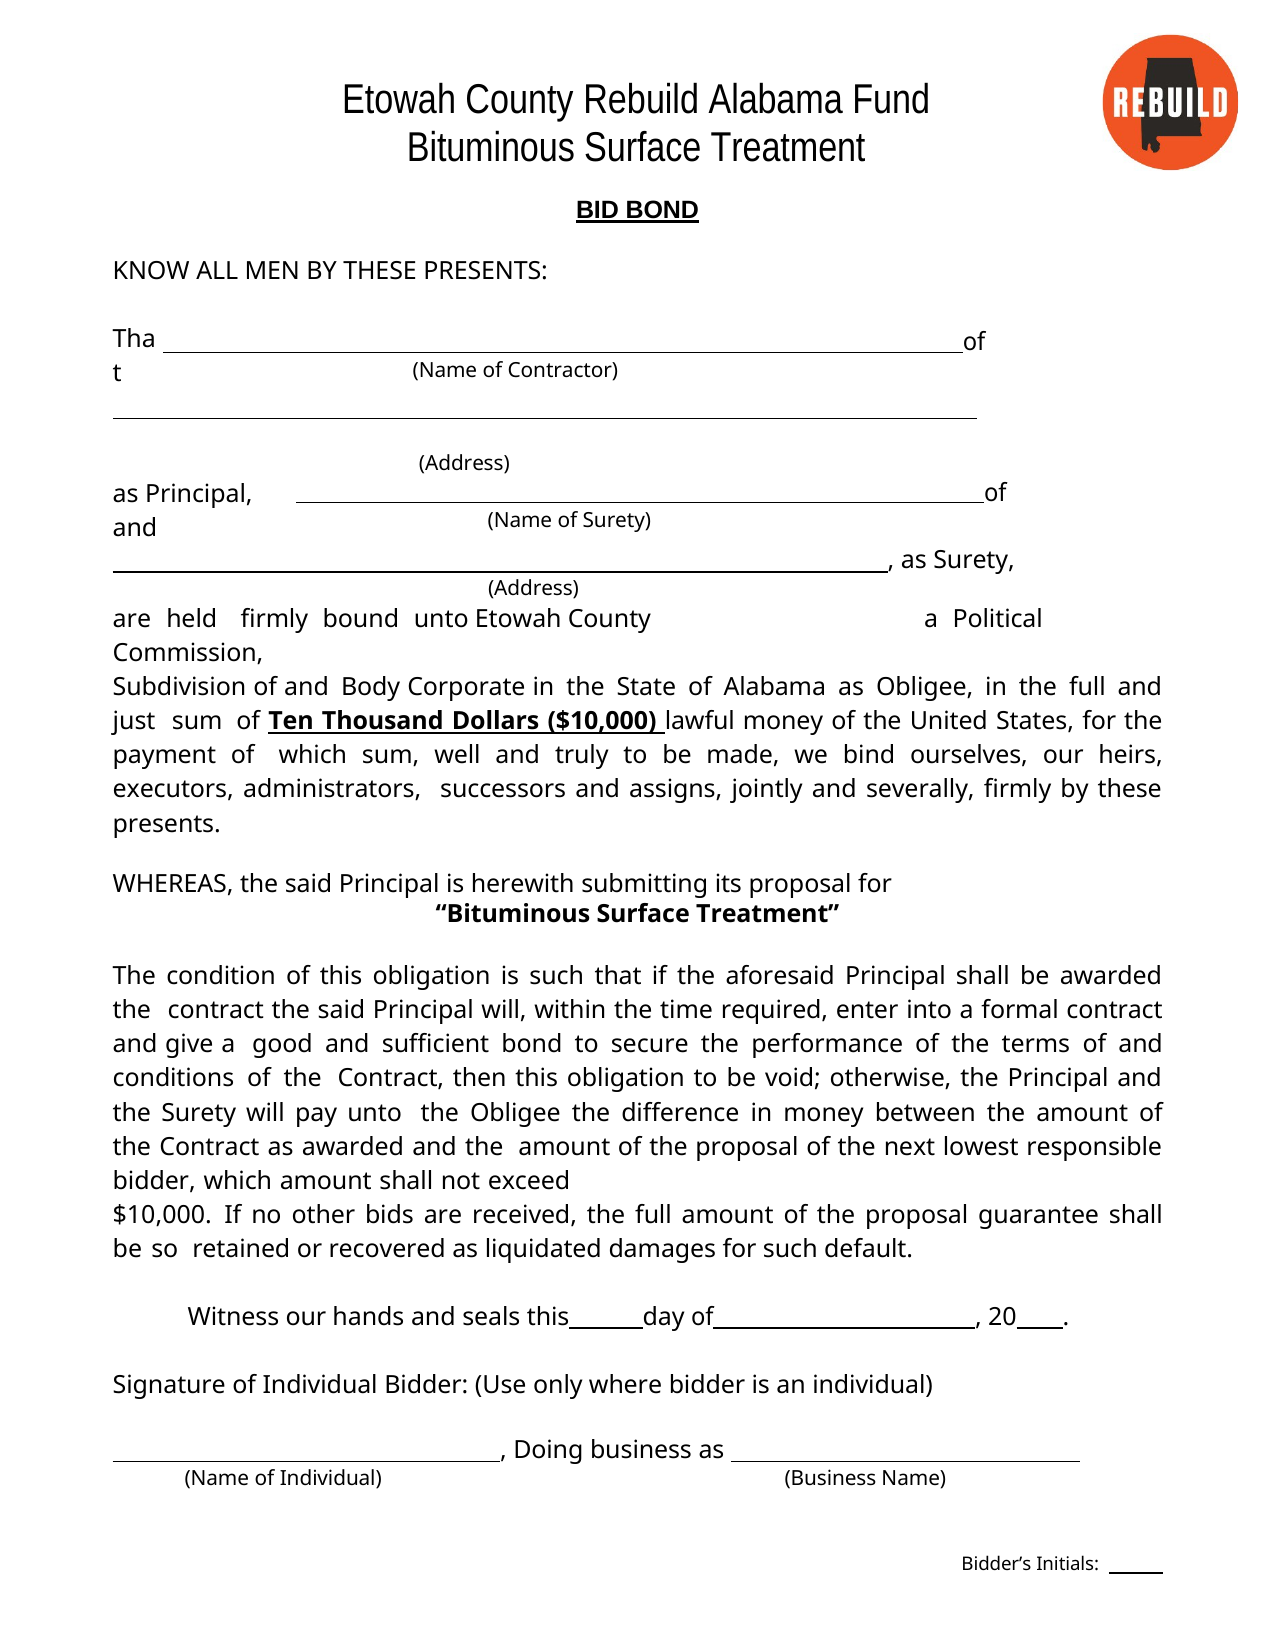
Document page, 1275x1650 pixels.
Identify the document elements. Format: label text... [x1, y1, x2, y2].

text That [112, 321, 163, 389]
text (Address) [419, 448, 1250, 476]
subtitle “Bituminous Surface Treatment” [25, 898, 1250, 929]
text The condition of this obligation is such that if the aforesaid Principal shall be awarded the contract the said Principal will, within the time required, enter into a formal contract and give a good and sufficient bond to secure the performance of the terms of and conditions of the Contract, then this obligation to be void; otherwise, the Principal and the Surety will pay unto the Obligee the difference in money between the amount of the Contract as awarded and the amount of the proposal of the next lowest responsible bidder, which amount shall not exceed [112, 958, 1163, 1196]
text (Name of Contractor) [412, 357, 1250, 383]
text Signature of Individual Bidder: (Use only where bidder is an individual) [112, 1366, 1250, 1400]
text (Name of Individual) (Business Name) [23, 1465, 1107, 1491]
text are held firmly bound unto Etowah County Commission, a Political [796, 601, 1250, 635]
text (Address) [114, 575, 952, 601]
text (Name of Surety) [487, 507, 1250, 533]
text of [323, 326, 985, 357]
text are held firmly bound unto Etowah County Commission, a Political [112, 601, 702, 669]
text KNOW ALL MEN BY THESE PRESENTS: [112, 253, 1250, 287]
text BID BOND [25, 196, 1250, 224]
text WHEREAS, the said Principal is herewith submitting its proposal for [112, 867, 1250, 898]
text , as Surety, [112, 544, 1250, 575]
picture [1101, 33, 1239, 171]
text $10,000. If no other bids are received, the full amount of the proposal guarantee shall be so retained or recovered as liquidated damages for such default. [112, 1196, 1163, 1264]
text , Doing business as [112, 1434, 1250, 1465]
text Subdivision of and Body Corporate in the State of Alabama as Obligee, in the full and just sum of Ten Thousand Dollars ($10,000) lawful money of the United States, for the payment of which sum, well and truly to be made, we bind ourselves, our heirs, executors, administrators, successors and assigns, jointly and severally, firmly by these presents. [112, 669, 1163, 839]
text of [329, 476, 1006, 507]
text Witness our hands and seals this day of , 20 . [23, 1298, 1233, 1332]
text as Principal, and [112, 476, 297, 544]
